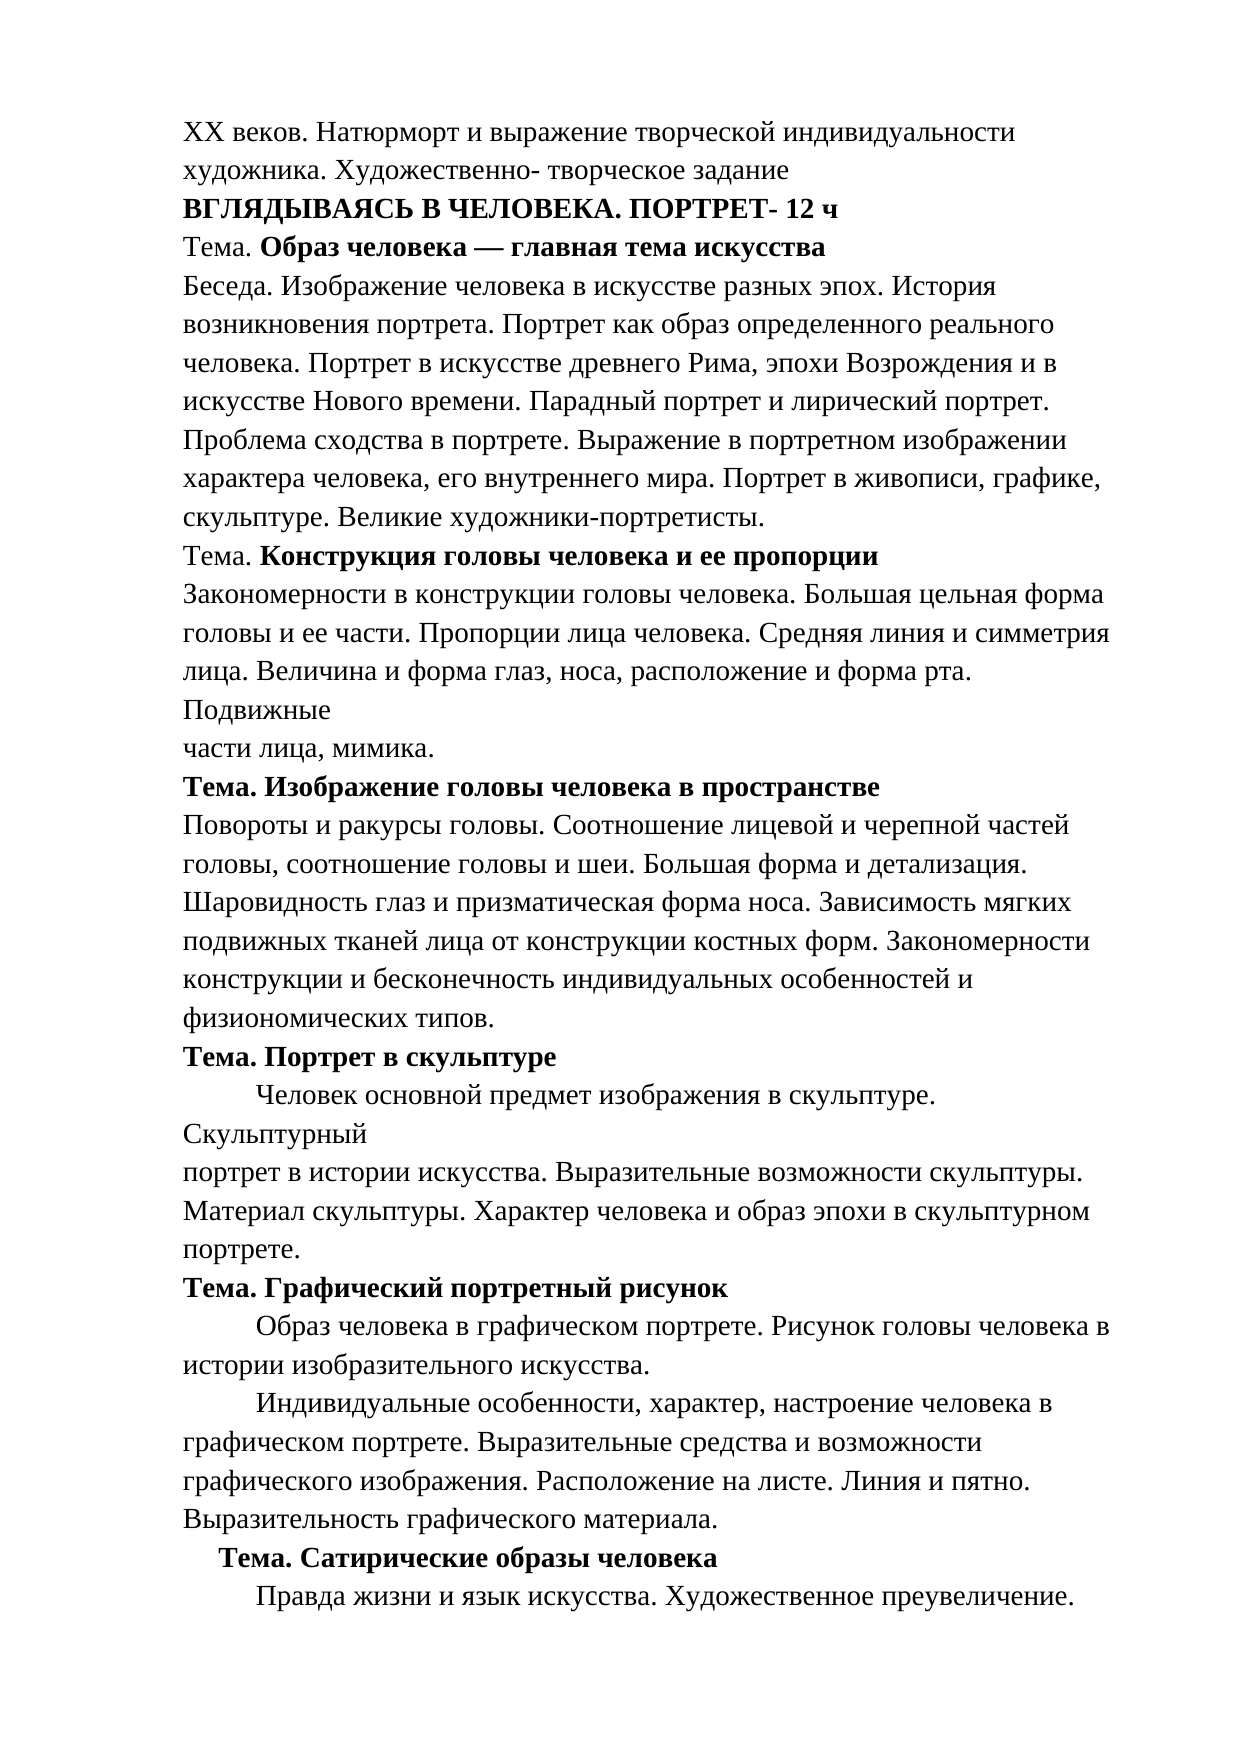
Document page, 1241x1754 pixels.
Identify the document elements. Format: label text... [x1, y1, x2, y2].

text Тема. Конструкция головы человека и ее пропорции Закономерности в конструкции головы человека. Большая цельная форма головы и ее части. Пропорции лица человека. Средняя линия и симметрия лица. Величина и форма глаз, носа, расположение и форма рта. Подвижные части лица, мимика. [183, 534, 1127, 765]
text Человек основной предмет изображения в скульптуре. Скульптурный портрет в истории искусства. Выразительные возможности скульптуры. Материал скульптуры. Характер человека и образ эпохи в скульптурном портрете. [183, 1074, 1127, 1266]
text ХХ веков. Натюрморт и выражение творческой индивидуальности художника. Художественно- творческое задание ВГЛЯДЫВАЯСЬ В ЧЕЛОВЕКА. ПОРТРЕТ- 12 ч Тема. Образ человека — главная тема искусства [183, 110, 1127, 264]
text Образ человека в графическом портрете. Рисунок головы человека в истории изобразительного искусства. [183, 1305, 1127, 1382]
text Тема. Сатирические образы человека [218, 1536, 1219, 1575]
text Тема. Графический портретный рисунок [183, 1266, 1219, 1305]
text Повороты и ракурсы головы. Соотношение лицевой и черепной частей головы, соотношение головы и шеи. Большая форма и детализация. Шаровидность глаз и призматическая форма носа. Зависимость мягких подвижных тканей лица от конструкции костных форм. Закономерности конструкции и бесконечность индивидуальных особенностей и физиономических типов. [183, 804, 1127, 1035]
text Индивидуальные особенности, характер, настроение человека в графическом портрете. Выразительные средства и возможности графического изображения. Расположение на листе. Линия и пятно. Выразительность графического материала. [183, 1382, 1127, 1536]
text Беседа. Изображение человека в искусстве разных эпох. История возникновения портрета. Портрет как образ определенного реального человека. Портрет в искусстве древнего Рима, эпохи Возрождения и в искусстве Нового времени. Парадный портрет и лирический портрет. Проблема сходства в портрете. Выражение в портретном изображении характера человека, его внутреннего мира. Портрет в живописи, графике, скульптуре. Великие художники-портретисты. [183, 264, 1127, 534]
text Тема. Изображение головы человека в пространстве [183, 765, 1219, 804]
text Правда жизни и язык искусства. Художественное преувеличение. Отбор деталей и обострение образа. Сатирические образы в искусстве. Карикатура. дружеский шарж. [183, 1575, 1127, 1621]
text Тема. Портрет в скульптуре [183, 1035, 1219, 1074]
